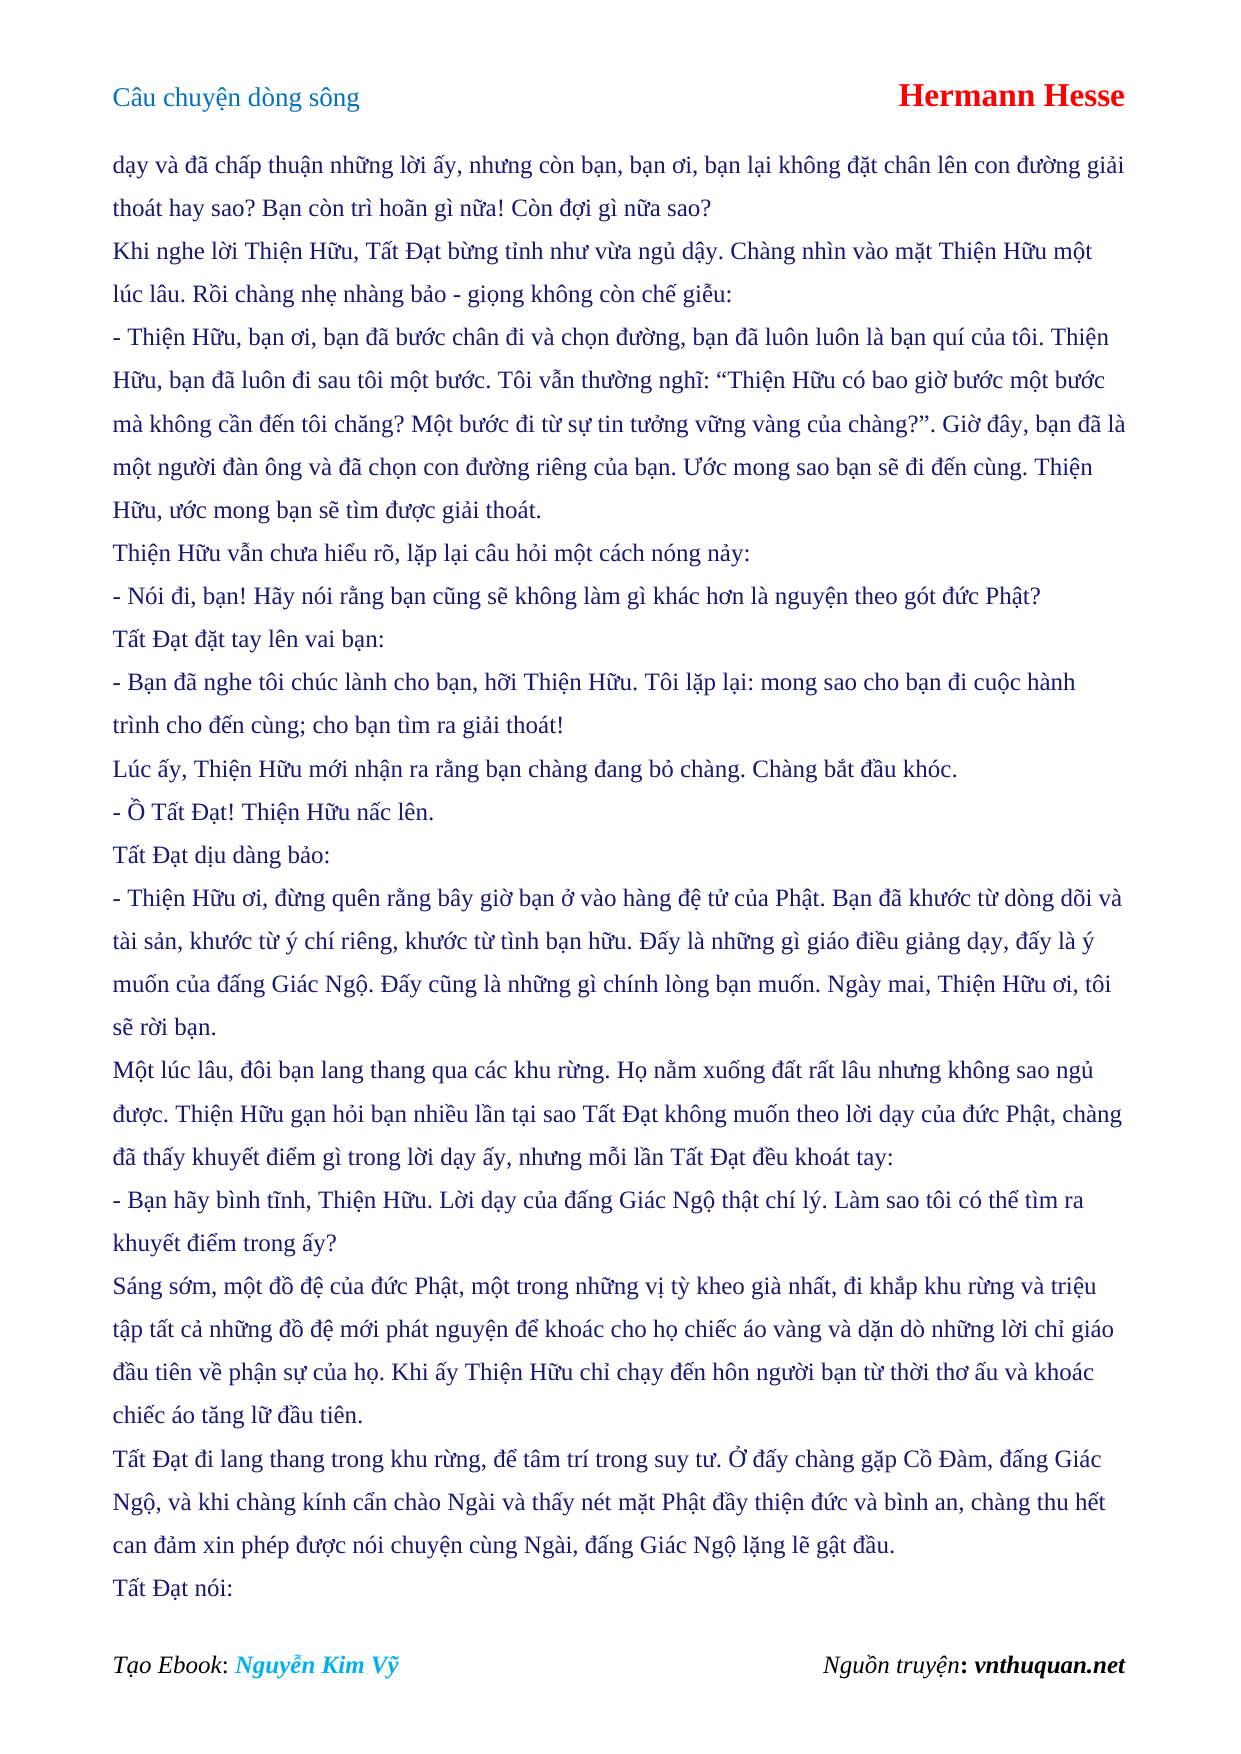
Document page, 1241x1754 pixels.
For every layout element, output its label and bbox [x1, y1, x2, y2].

text [112, 150, 1128, 1602]
